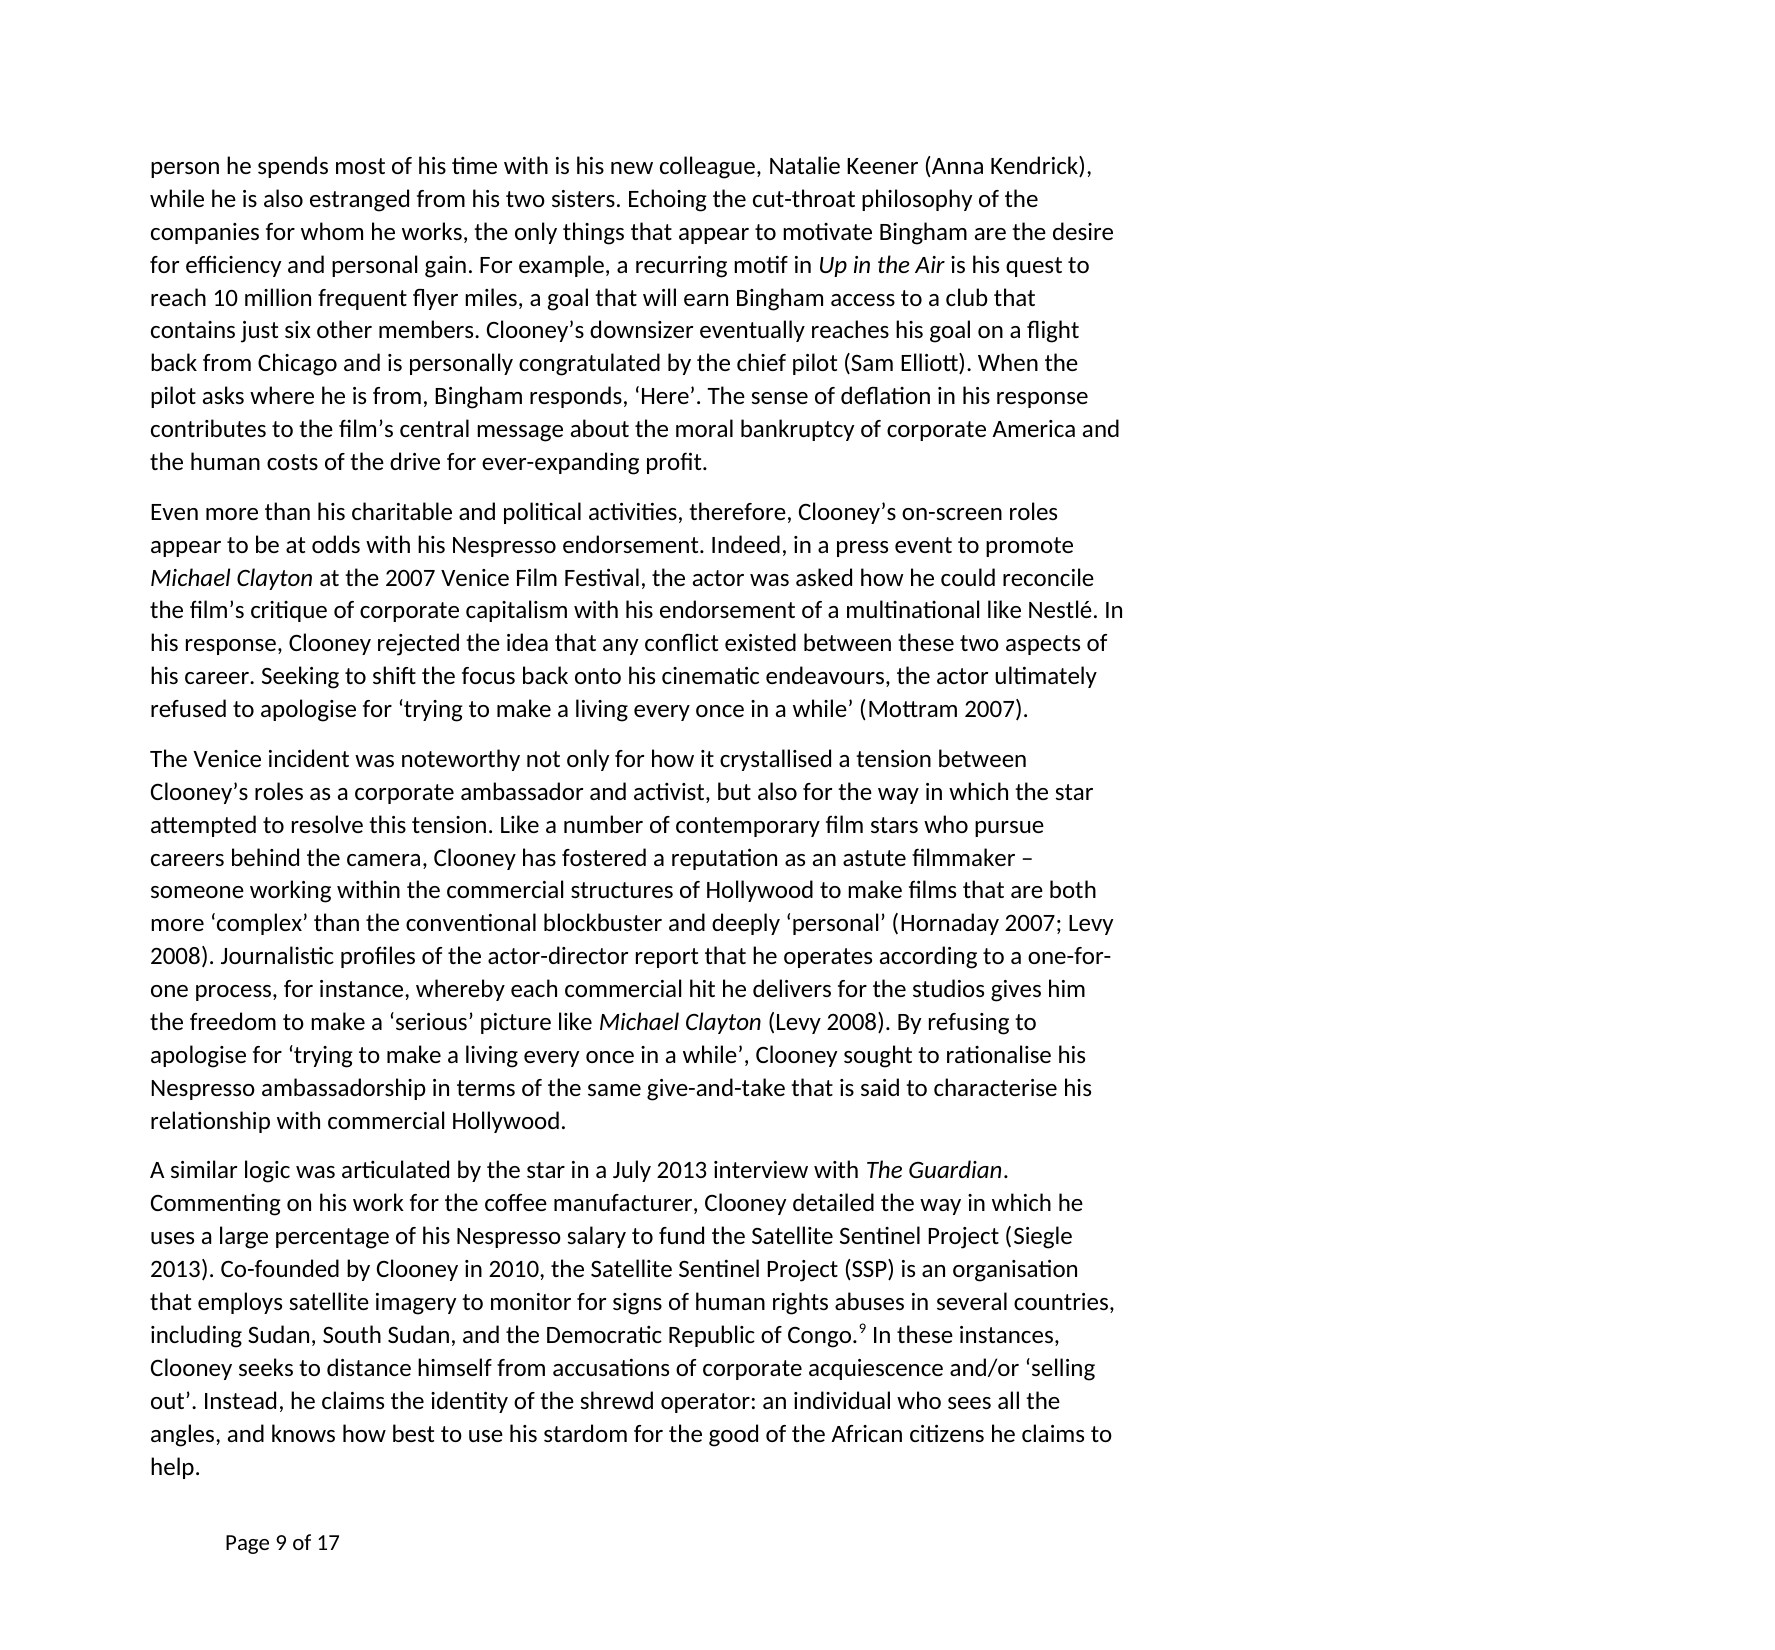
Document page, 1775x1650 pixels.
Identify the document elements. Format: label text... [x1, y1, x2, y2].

text A similar logic was articulated by the star in a July 2013 interview with The Guardian. Commenting on his work for the coffee manufacturer, Clooney detailed the way in which he uses a large percentage of his Nespresso salary to fund the Satellite Sentinel Project (Siegle 2013). Co-founded by Clooney in 2010, the Satellite Sentinel Project (SSP) is an organisation that employs satellite imagery to monitor for signs of human rights abuses in several countries, including Sudan, South Sudan, and the Democratic Republic of Congo. In these instances, Clooney seeks to distance himself from accusations of corporate acquiescence and/or ‘selling out’. Instead, he claims the identity of the shrewd operator: an individual who sees all the angles, and knows how best to use his stardom for the good of the African citizens he claims to help. [150, 1154, 1125, 1481]
text Even more than his charitable and political activities, therefore, Clooney’s on-screen roles appear to be at odds with his Nespresso endorsement. Indeed, in a press event to promote Michael Clayton at the 2007 Venice Film Festival, the actor was asked how he could reconcile the film’s critique of corporate capitalism with his endorsement of a multinational like Nestlé. In his response, Clooney rejected the idea that any conflict existed between these two aspects of his career. Seeking to shift the focus back onto his cinematic endeavours, the actor ultimately refused to apologise for ‘trying to make a living every once in a while’ (Mottram 2007). [150, 496, 1125, 724]
text The Venice incident was noteworthy not only for how it crystallised a tension between Clooney’s roles as a corporate ambassador and activist, but also for the way in which the star attempted to resolve this tension. Like a number of contemporary film stars who pursue careers behind the camera, Clooney has fostered a reputation as an astute filmmaker – someone working within the commercial structures of Hollywood to make films that are both more ‘complex’ than the conventional blockbuster and deeply ‘personal’ (Hornaday 2007; Levy 2008). Journalistic profiles of the actor-director report that he operates according to a one-for-one process, for instance, whereby each commercial hit he delivers for the studios gives him the freedom to make a ‘serious’ picture like Michael Clayton (Levy 2008). By refusing to apologise for ‘trying to make a living every once in a while’, Clooney sought to rationalise his Nespresso ambassadorship in terms of the same give-and-take that is said to characterise his relationship with commercial Hollywood. [150, 743, 1125, 1136]
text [150, 150, 1125, 477]
